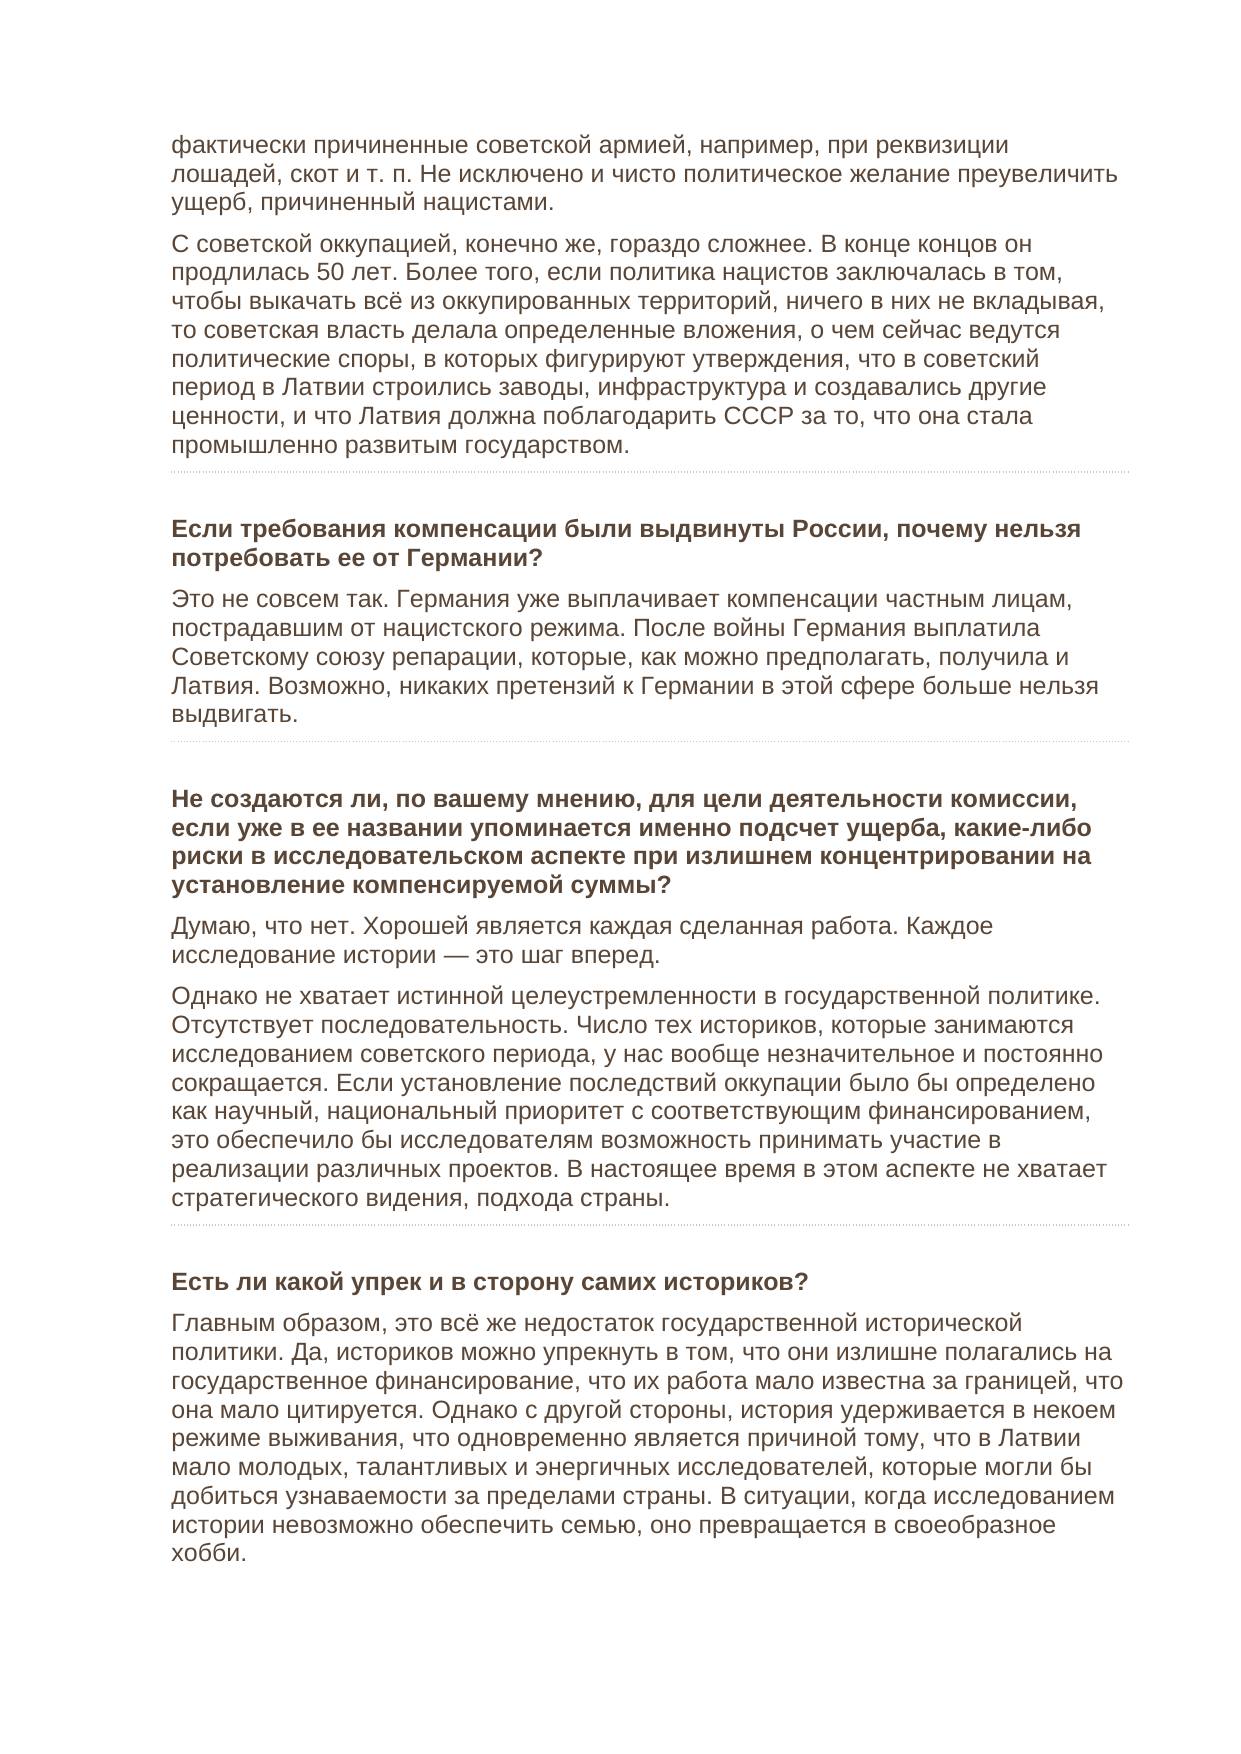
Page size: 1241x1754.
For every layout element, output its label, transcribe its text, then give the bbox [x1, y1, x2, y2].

text Если требования компенсации были выдвинуты России, почему нельзя потребовать ее от Германии? [171, 471, 1128, 572]
text Не создаются ли, по вашему мнению, для цели деятельности комиссии, если уже в ее названии упоминается именно подсчет ущерба, какие-либо риски в исследовательском аспекте при излишнем концентрировании на установление компенсируемой суммы? [171, 741, 1128, 899]
text Однако не хватает истинной целеустремленности в государственной политике. Отсутствует последовательность. Число тех историков, которые занимаются исследованием советского периода, у нас вообще незначительное и постоянно сокращается. Если установление последствий оккупации было бы определено как научный, национальный приоритет с соответствующим финансированием, это обеспечило бы исследователям возможность принимать участие в реализации различных проектов. В настоящее время в этом аспекте не хватает стратегического видения, подхода страны. [171, 981, 1128, 1211]
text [171, 130, 1128, 216]
text Главным образом, это всё же недостаток государственной исторической политики. Да, историков можно упрекнуть в том, что они излишне полагались на государственное финансирование, что их работа мало известна за границей, что она мало цитируется. Однако с другой стороны, история удерживается в некоем режиме выживания, что одновременно является причиной тому, что в Латвии мало молодых, талантливых и энергичных исследователей, которые могли бы добиться узнаваемости за пределами страны. В ситуации, когда исследованием истории невозможно обеспечить семью, оно превращается в своеобразное хобби. [171, 1308, 1128, 1567]
text Есть ли какой упрек и в сторону самих историков? [171, 1224, 1128, 1296]
text Думаю, что нет. Хорошей является каждая сделанная работа. Каждое исследование истории — это шаг вперед. [171, 911, 1128, 969]
text С советской оккупацией, конечно же, гораздо сложнее. В конце концов он продлилась 50 лет. Более того, если политика нацистов заключалась в том, чтобы выкачать всё из оккупированных территорий, ничего в них не вкладывая, то советская власть делала определенные вложения, о чем сейчас ведутся политические споры, в которых фигурируют утверждения, что в советский период в Латвии строились заводы, инфраструктура и создавались другие ценности, и что Латвия должна поблагодарить СССР за то, что она стала промышленно развитым государством. [171, 229, 1128, 459]
text Это не совсем так. Германия уже выплачивает компенсации частным лицам, пострадавшим от нацистского режима. После войны Германия выплатила Советскому союзу репарации, которые, как можно предполагать, получила и Латвия. Возможно, никаких претензий к Германии в этой сфере больше нельзя выдвигать. [171, 584, 1128, 728]
